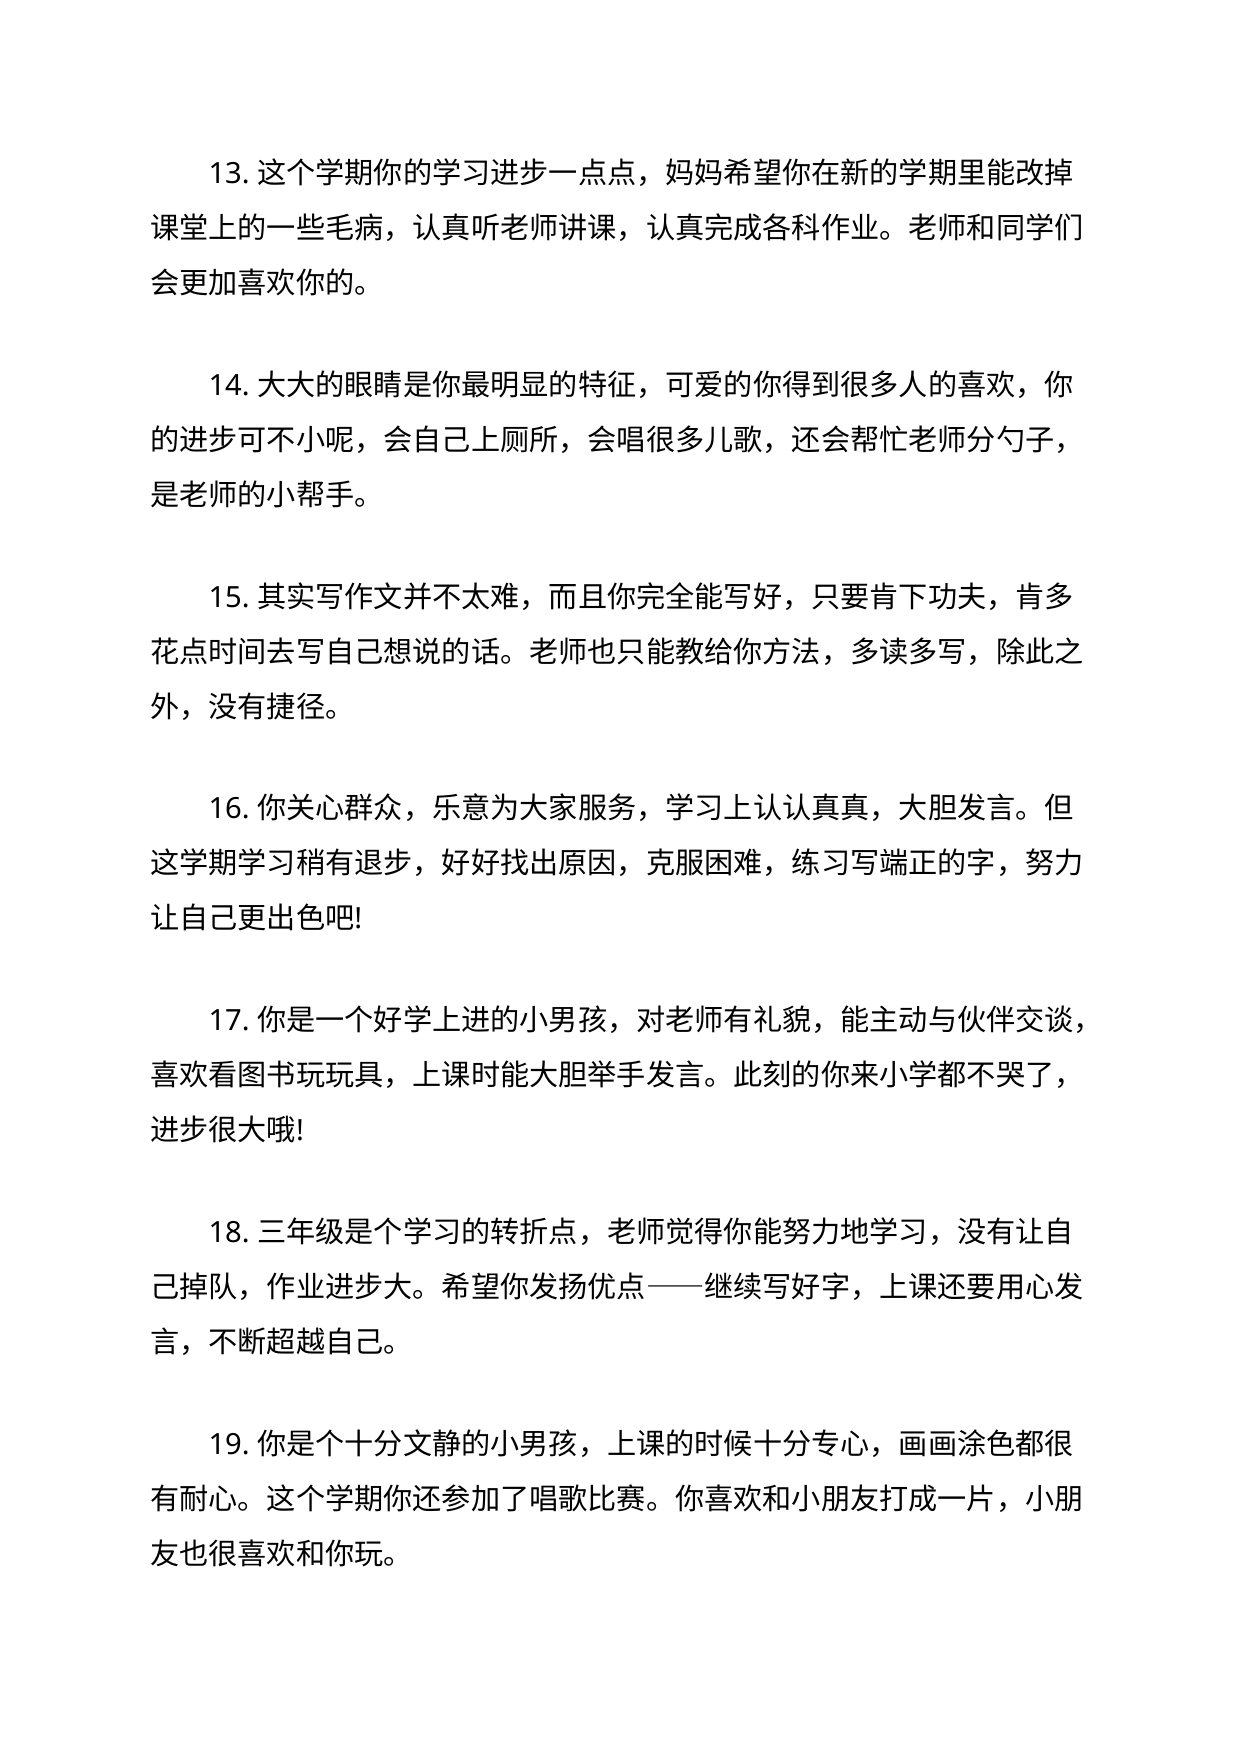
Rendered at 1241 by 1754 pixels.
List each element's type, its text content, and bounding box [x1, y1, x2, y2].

text 16. 你关心群众，乐意为大家服务，学习上认认真真，大胆发言。但这学期学习稍有退步，好好找出原因，克服困难，练习写端正的字，努力让自己更出色吧! [150, 785, 1090, 937]
text 19. 你是个十分文静的小男孩，上课的时候十分专心，画画涂色都很有耐心。这个学期你还参加了唱歌比赛。你喜欢和小朋友打成一片，小朋友也很喜欢和你玩。 [150, 1420, 1090, 1573]
text 14. 大大的眼睛是你最明显的特征，可爱的你得到很多人的喜欢，你的进步可不小呢，会自己上厕所，会唱很多儿歌，还会帮忙老师分勺子，是老师的小帮手。 [150, 362, 1090, 514]
text 17. 你是一个好学上进的小男孩，对老师有礼貌，能主动与伙伴交谈，喜欢看图书玩玩具，上课时能大胆举手发言。此刻的你来小学都不哭了，进步很大哦! [150, 997, 1090, 1149]
text 15. 其实写作文并不太难，而且你完全能写好，只要肯下功夫，肯多花点时间去写自己想说的话。老师也只能教给你方法，多读多写，除此之外，没有捷径。 [150, 573, 1090, 726]
text 18. 三年级是个学习的转折点，老师觉得你能努力地学习，没有让自己掉队，作业进步大。希望你发扬优点——继续写好字，上课还要用心发言，不断超越自己。 [150, 1209, 1090, 1361]
text 13. 这个学期你的学习进步一点点，妈妈希望你在新的学期里能改掉课堂上的一些毛病，认真听老师讲课，认真完成各科作业。老师和同学们会更加喜欢你的。 [150, 150, 1090, 302]
